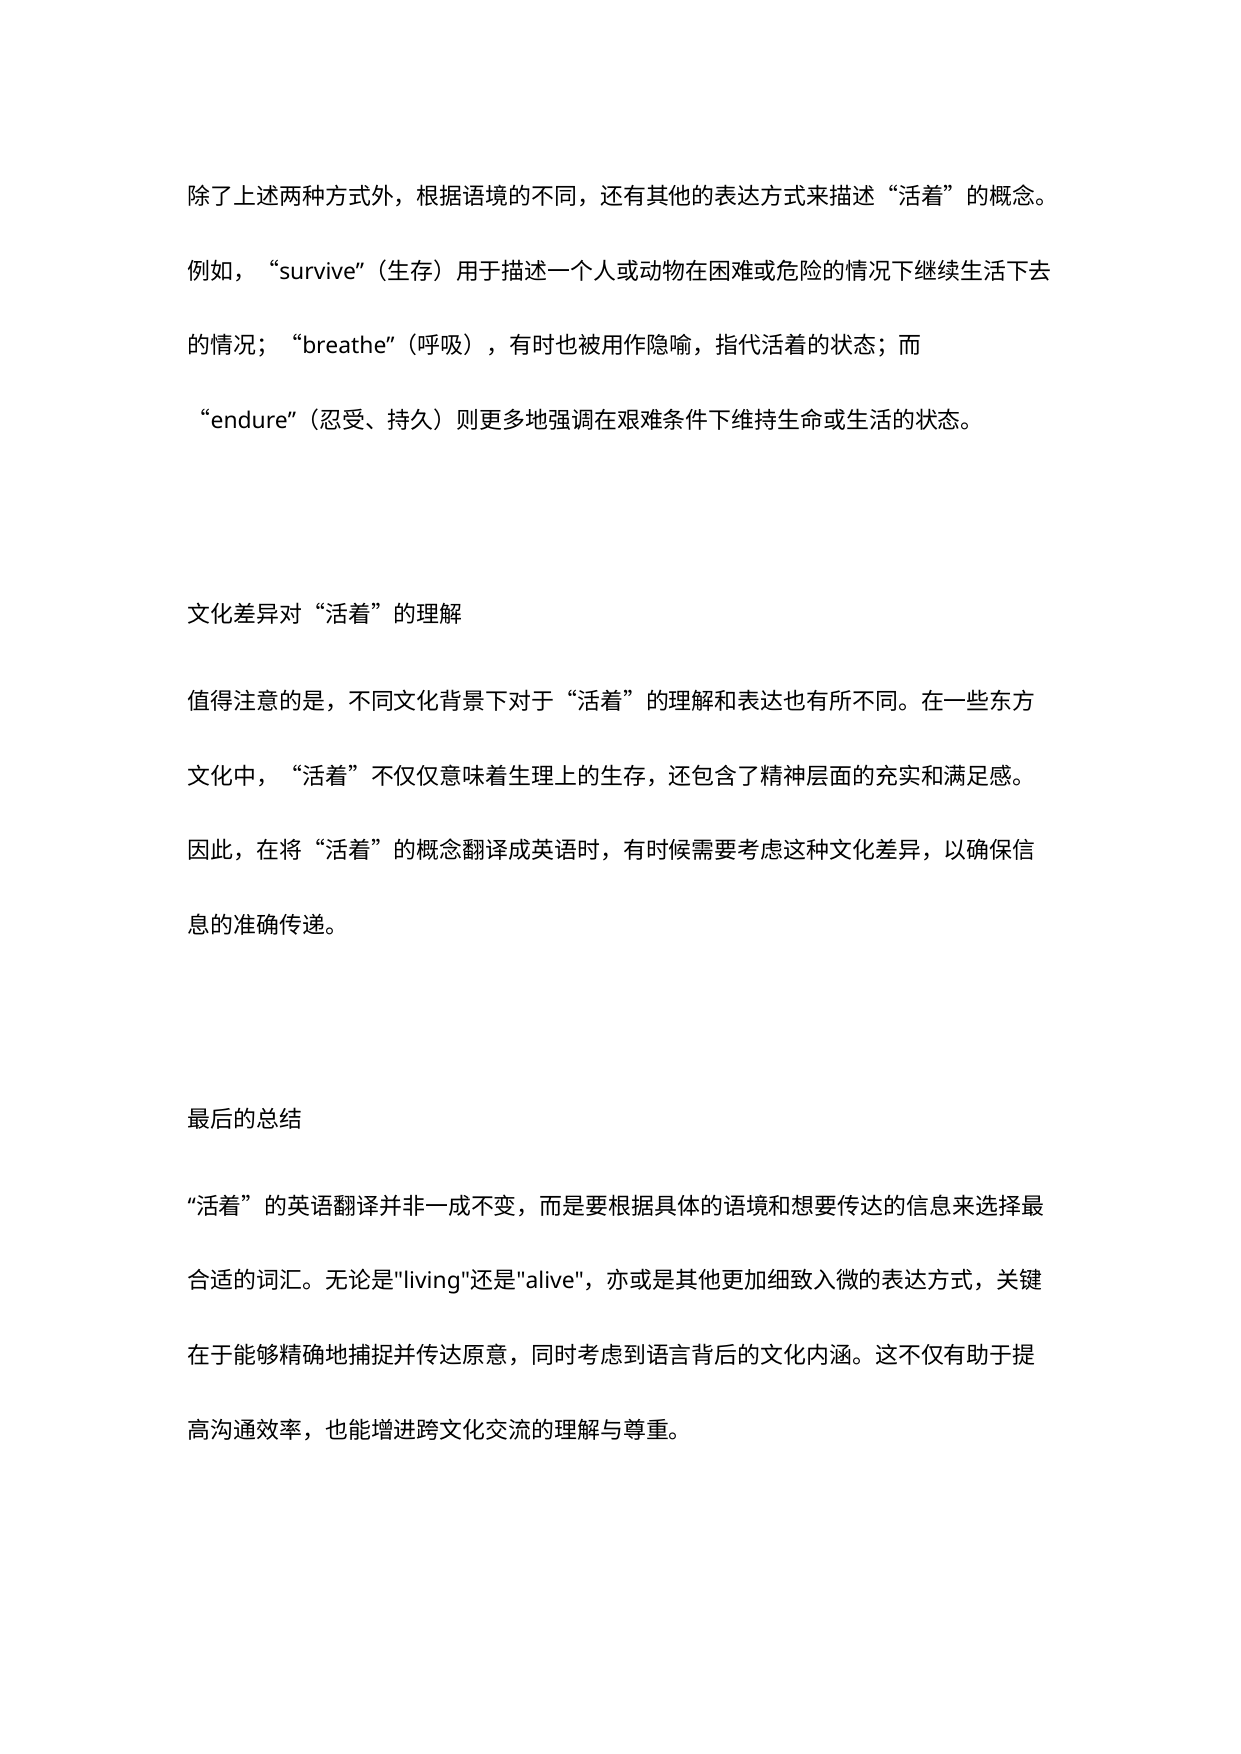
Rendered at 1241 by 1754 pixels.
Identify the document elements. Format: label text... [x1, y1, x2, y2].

text “活着”的英语翻译并非一成不变，而是要根据具体的语境和想要传达的信息来选择最合适的词汇。无论是"living"还是"alive"，亦或是其他更加细致入微的表达方式，关键在于能够精确地捕捉并传达原意，同时考虑到语言背后的文化内涵。这不仅有助于提高沟通效率，也能增进跨文化交流的理解与尊重。 [187, 1172, 1053, 1461]
text 除了上述两种方式外，根据语境的不同，还有其他的表达方式来描述“活着”的概念。例如，“survive”（生存）用于描述一个人或动物在困难或危险的情况下继续生活下去的情况；“breathe”（呼吸），有时也被用作隐喻，指代活着的状态；而“endure”（忍受、持久）则更多地强调在艰难条件下维持生命或生活的状态。 [187, 162, 1053, 451]
text 值得注意的是，不同文化背景下对于“活着”的理解和表达也有所不同。在一些东方文化中，“活着”不仅仅意味着生理上的生存，还包含了精神层面的充实和满足感。因此，在将“活着”的概念翻译成英语时，有时候需要考虑这种文化差异，以确保信息的准确传递。 [187, 667, 1053, 956]
text 文化差异对“活着”的理解 [187, 580, 1053, 645]
text 最后的总结 [187, 1085, 1053, 1150]
